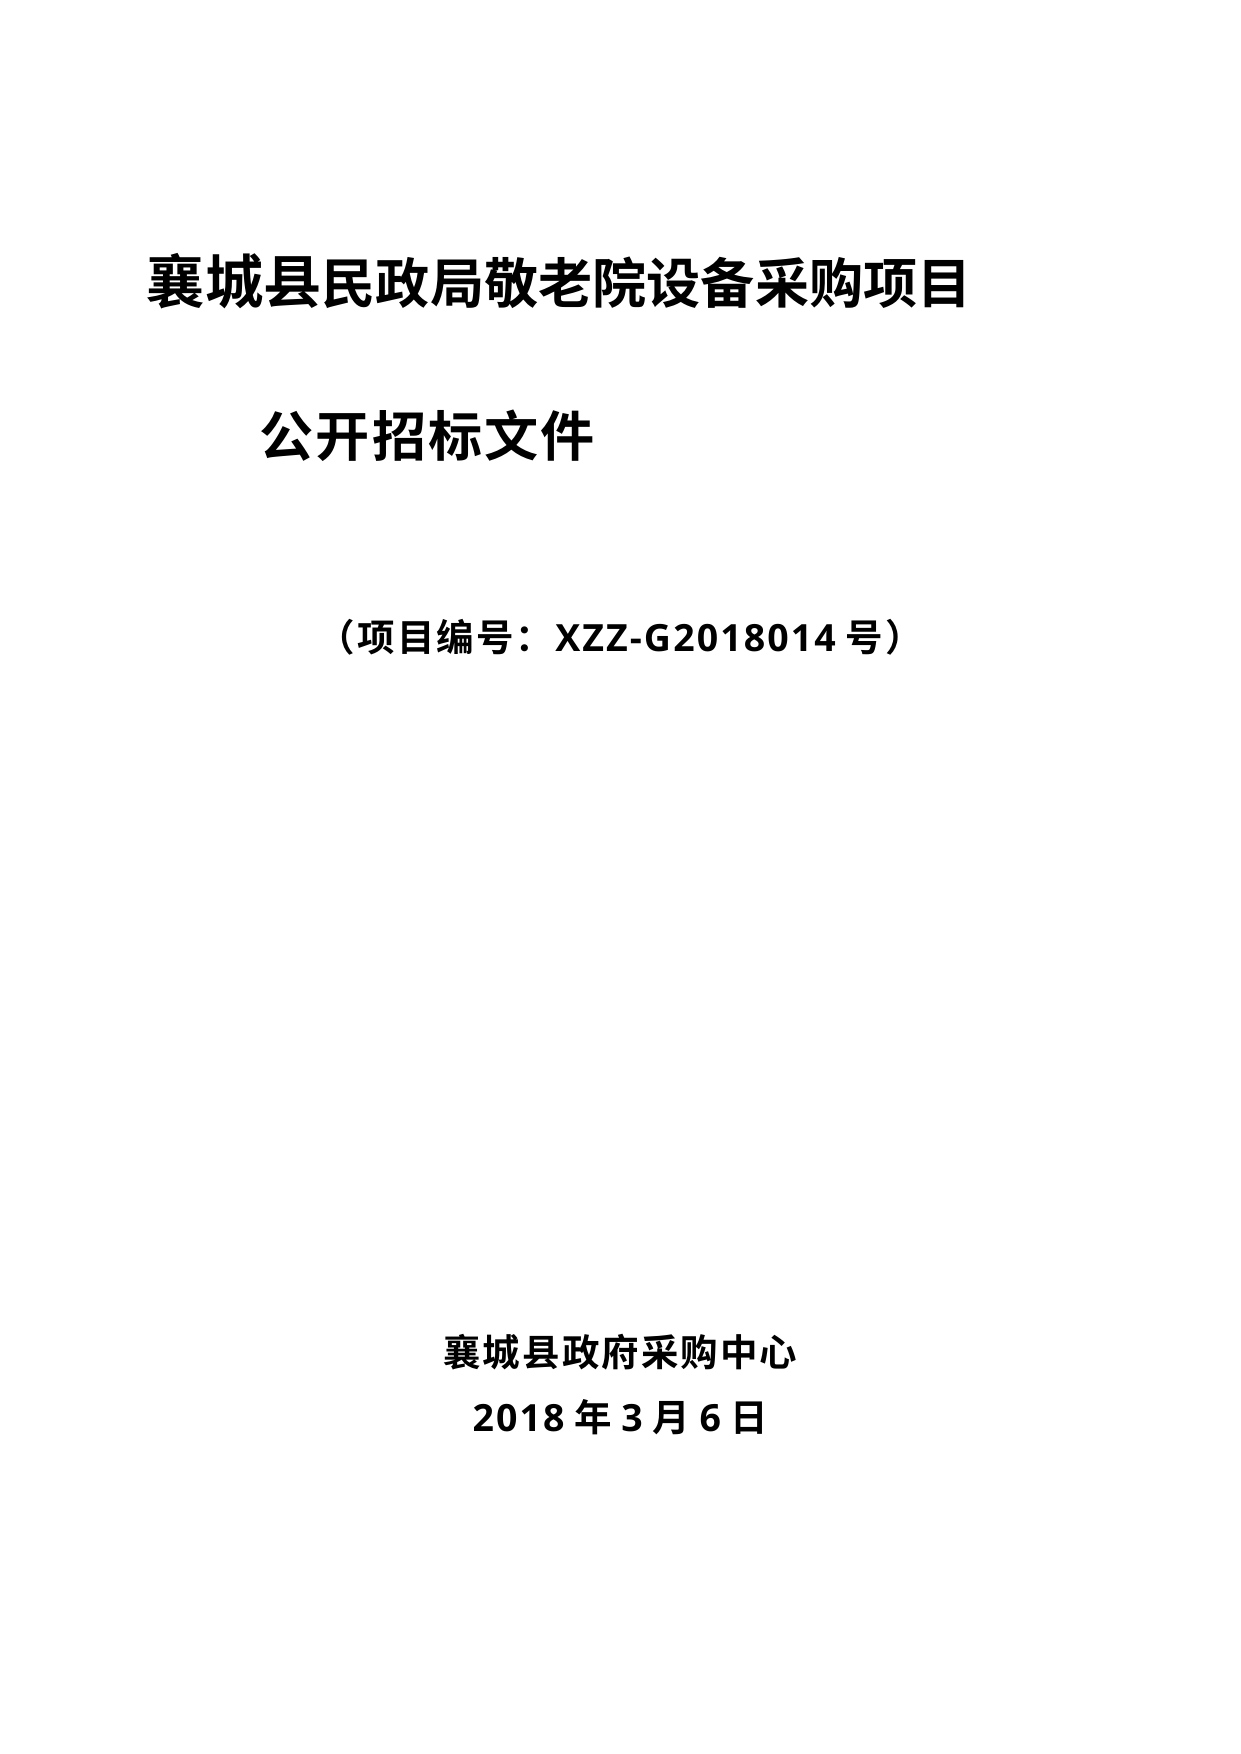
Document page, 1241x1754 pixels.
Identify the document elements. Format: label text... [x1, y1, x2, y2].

text （项目编号：XZZ-G2018014号） [146, 603, 1094, 668]
text 2018年3月6日 [146, 1383, 1094, 1448]
text 襄城县政府采购中心 [146, 1318, 1094, 1383]
text 公开招标文件 [146, 394, 1094, 473]
text 襄城县民政局敬老院设备采购项目 [146, 236, 1094, 320]
